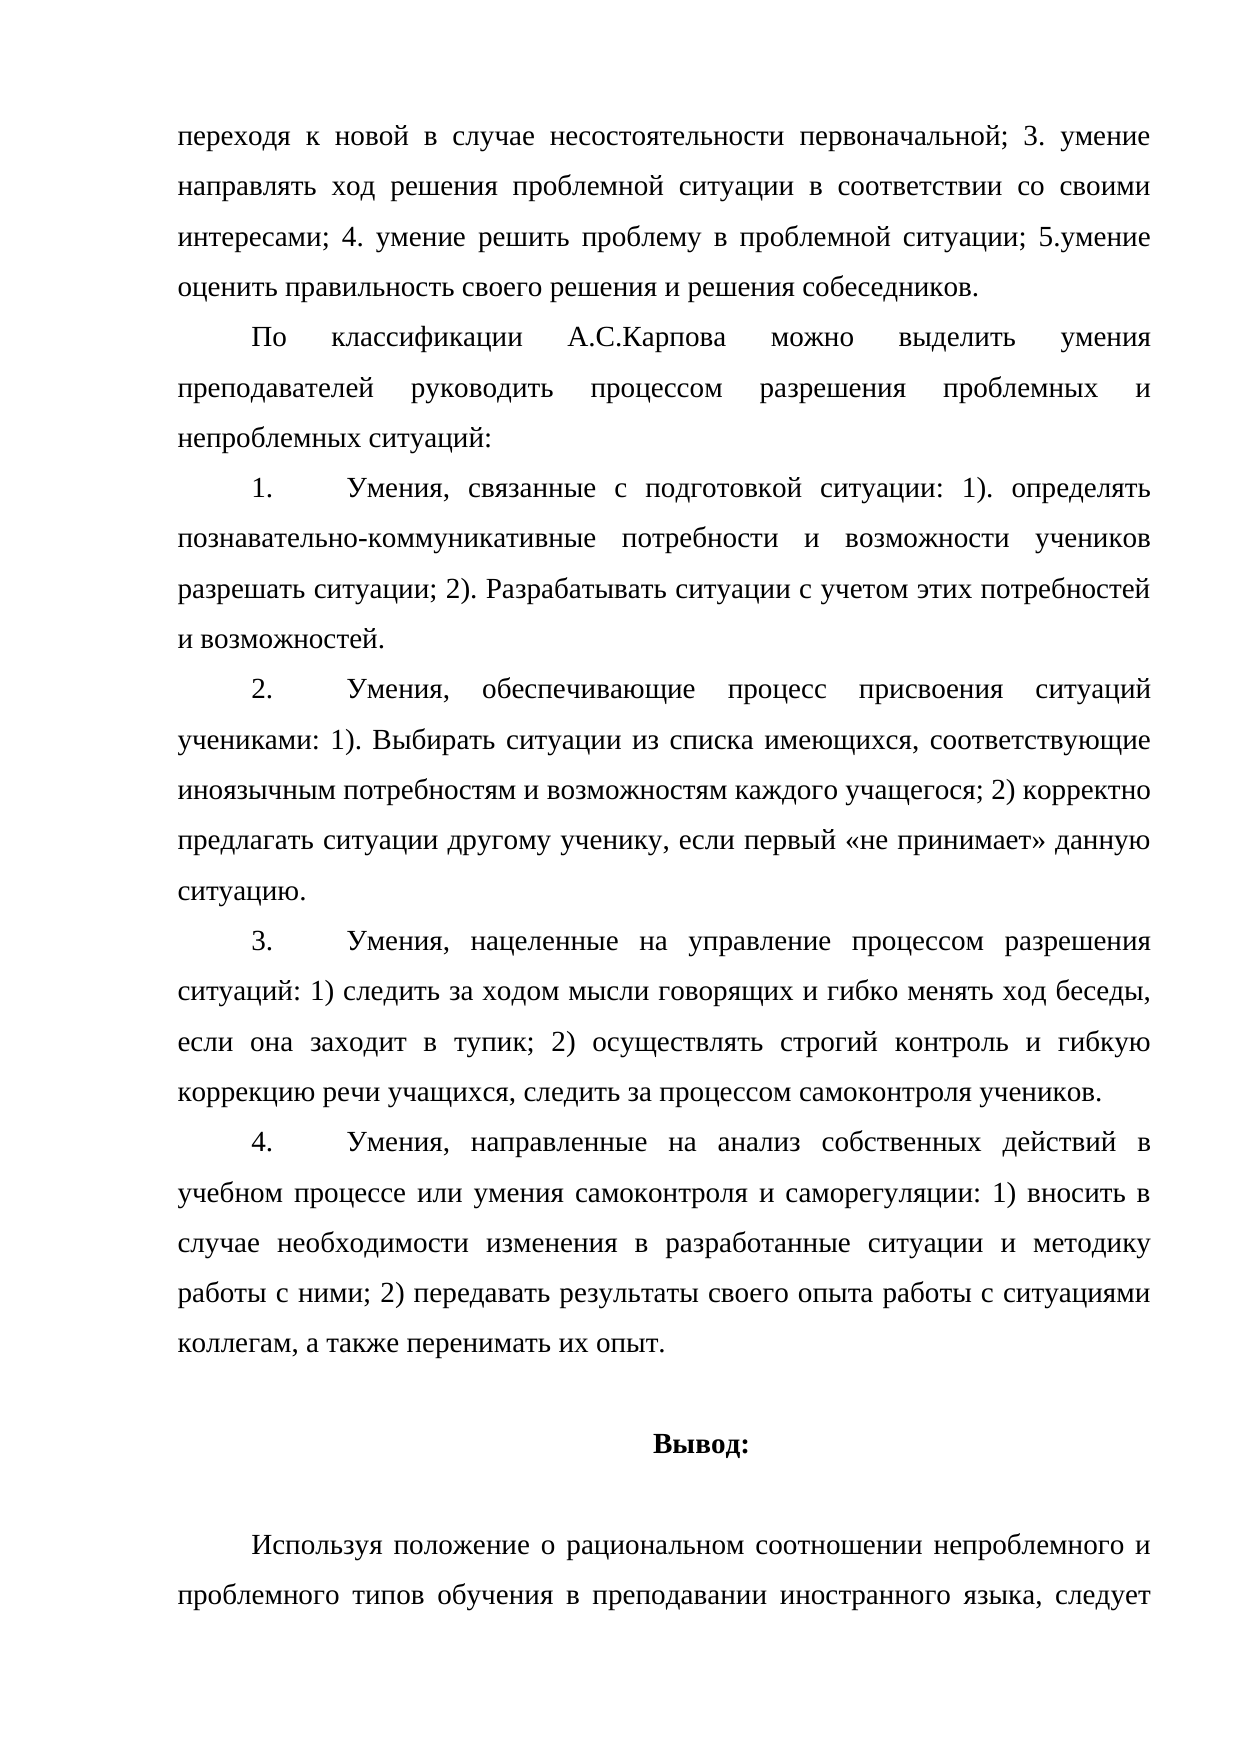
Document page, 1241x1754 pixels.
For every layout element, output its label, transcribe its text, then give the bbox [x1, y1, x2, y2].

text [177, 1527, 1152, 1611]
list Умения, связанные с подготовкой ситуации: 1). определять познавательно-коммуникативные потребности и возможности учеников разрешать ситуации; 2). Разрабатывать ситуации с учетом этих потребностей и возможностей. [177, 470, 1152, 655]
text По классификации А.С.Карпова можно выделить умения преподавателей руководить процессом разрешения проблемных и непроблемных ситуаций: [177, 319, 1152, 453]
list Умения, направленные на анализ собственных действий в учебном процессе или умения самоконтроля и саморегуляции: 1) вносить в случае необходимости изменения в разработанные ситуации и методику работы с ними; 2) передавать результаты своего опыта работы с ситуациями коллегам, а также перенимать их опыт. [177, 1124, 1152, 1359]
list Умения, обеспечивающие процесс присвоения ситуаций учениками: 1). Выбирать ситуации из списка имеющихся, соответствующие иноязычным потребностям и возможностям каждого учащегося; 2) корректно предлагать ситуации другому ученику, если первый «не принимает» данную ситуацию. [177, 672, 1152, 906]
text Вывод: [177, 1426, 1152, 1460]
list Умения, нацеленные на управление процессом разрешения ситуаций: 1) следить за ходом мысли говорящих и гибко менять ход беседы, если она заходит в тупик; 2) осуществлять строгий контроль и гибкую коррекцию речи учащихся, следить за процессом самоконтроля учеников. [177, 923, 1152, 1108]
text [177, 118, 1152, 303]
